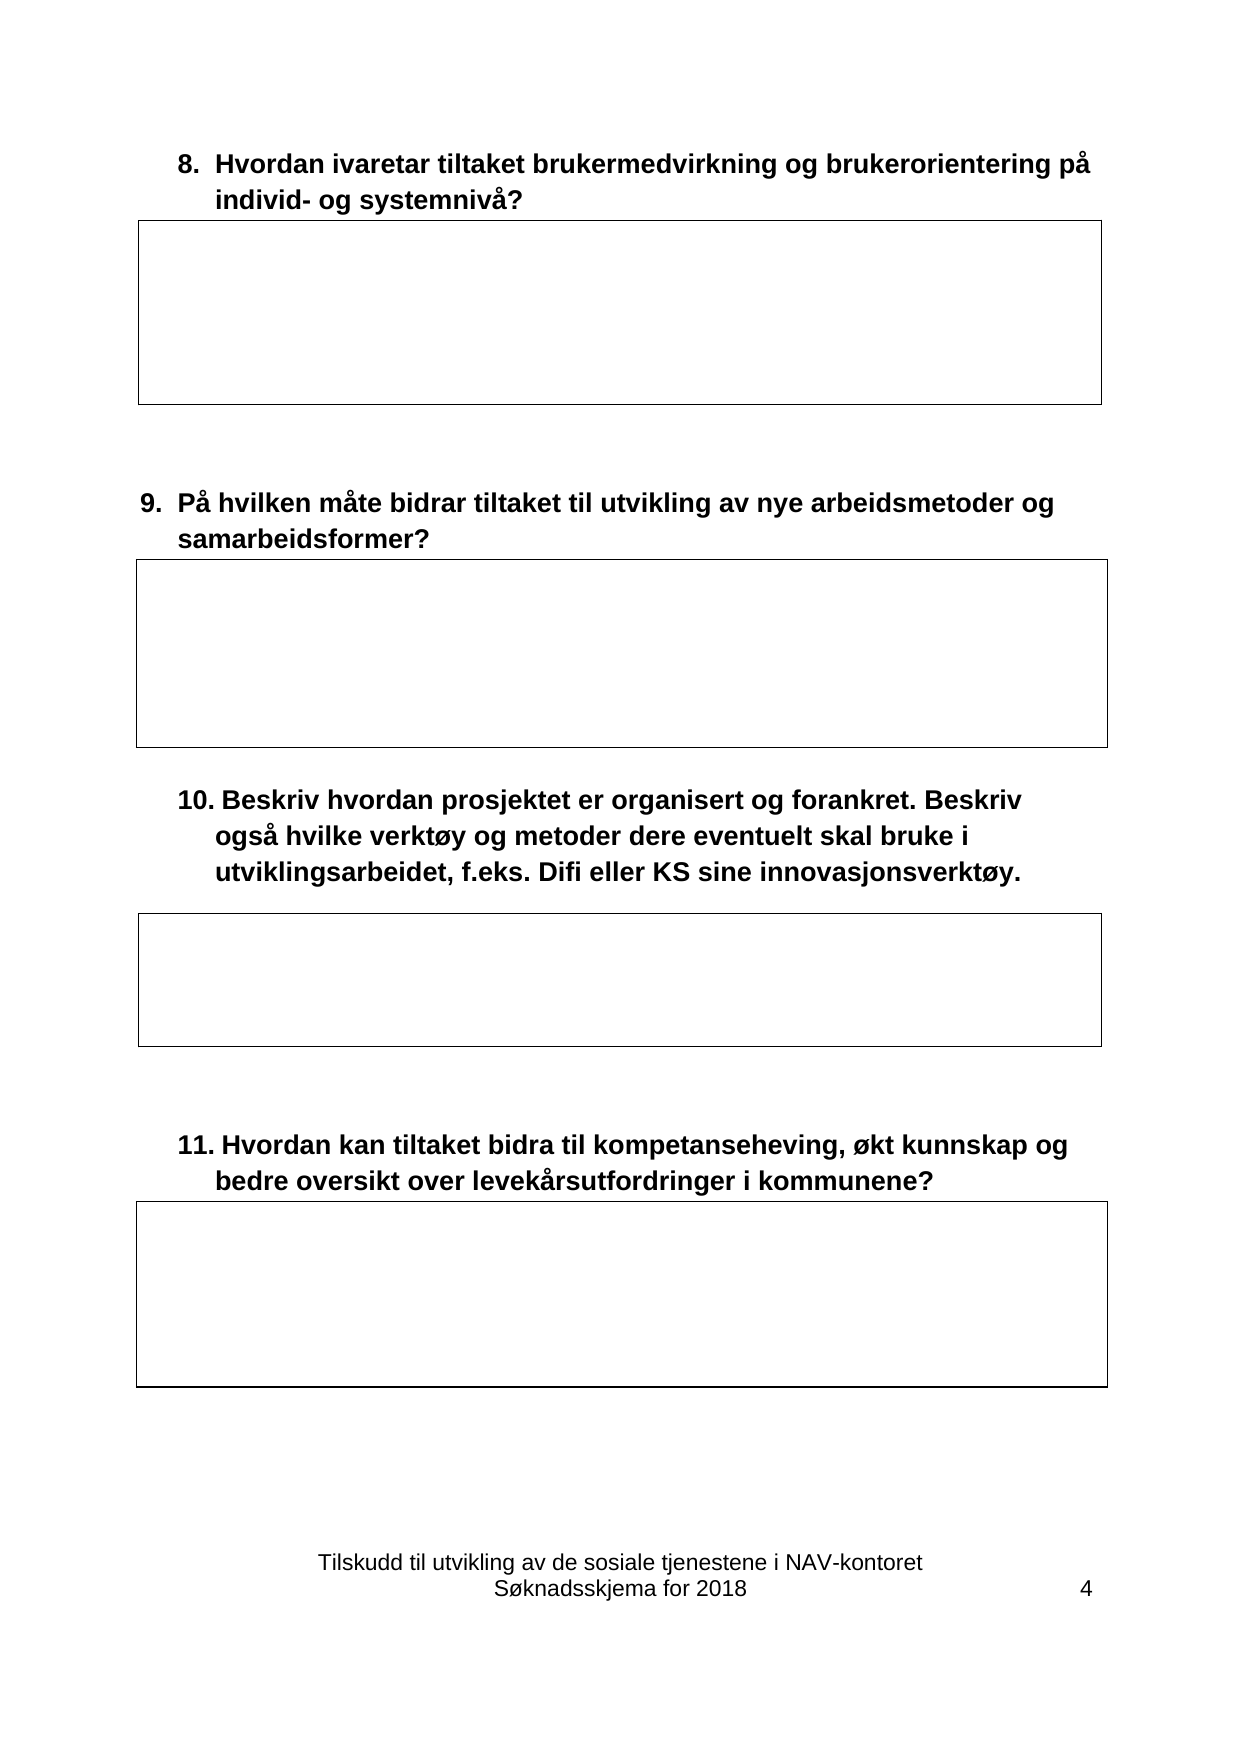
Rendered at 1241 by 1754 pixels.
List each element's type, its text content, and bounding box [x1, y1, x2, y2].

subtitle Hvordan kan tiltaket bidra til kompetanseheving, økt kunnskap og bedre oversikt over levekårsutfordringer i kommunene? [177, 1129, 1093, 1196]
list Beskriv hvordan prosjektet er organisert og forankret. Beskriv også hvilke verktøy og metoder dere eventuelt skal bruke i utviklingsarbeidet, f.eks. Difi eller KS sine innovasjonsverktøy. [177, 784, 1093, 887]
subtitle Hvordan ivaretar tiltaket brukermedvirkning og brukerorientering på individ- og systemnivå? [177, 148, 1093, 215]
table_header [137, 560, 1107, 747]
table_header [137, 1202, 1107, 1386]
subtitle På hvilken måte bidrar tiltaket til utvikling av nye arbeidsmetoder og samarbeidsformer? [140, 487, 1093, 554]
